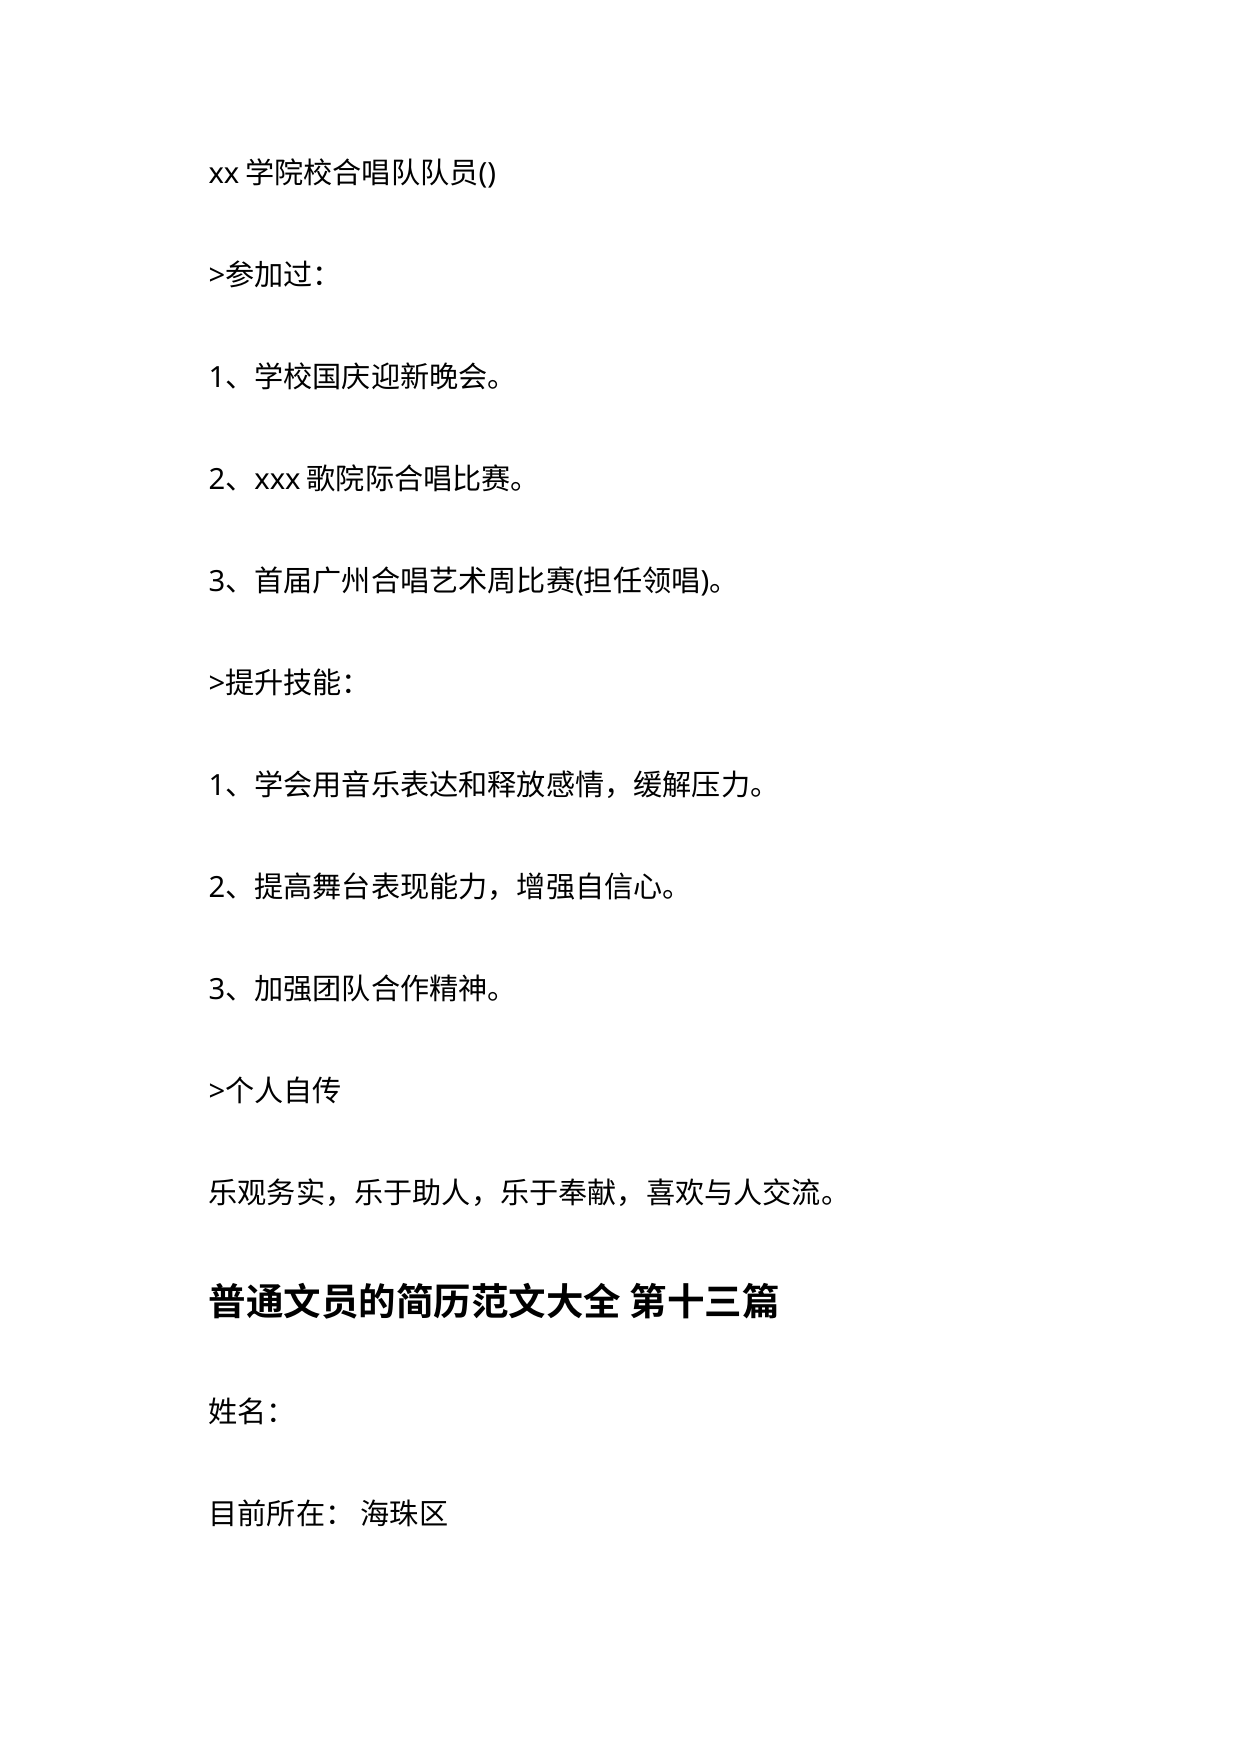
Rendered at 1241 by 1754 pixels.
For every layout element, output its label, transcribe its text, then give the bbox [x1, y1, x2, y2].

text 3、加强团队合作精神。 [150, 966, 1090, 1008]
text 3、首届广州合唱艺术周比赛(担任领唱)。 [150, 558, 1090, 600]
text >个人自传 [150, 1068, 1090, 1110]
text 姓名： [150, 1389, 1090, 1431]
text 普通文员的简历范文大全 第十三篇 [150, 1272, 1090, 1326]
text xx学院校合唱队队员() [150, 150, 1090, 192]
text 目前所在： 海珠区 [150, 1491, 1090, 1533]
text >提升技能： [150, 660, 1090, 702]
text >参加过： [150, 252, 1090, 294]
text 2、提高舞台表现能力，增强自信心。 [150, 864, 1090, 906]
text 1、学会用音乐表达和释放感情，缓解压力。 [150, 762, 1090, 804]
text 2、xxx歌院际合唱比赛。 [150, 456, 1090, 498]
text 乐观务实，乐于助人，乐于奉献，喜欢与人交流。 [150, 1170, 1090, 1212]
text 1、学校国庆迎新晚会。 [150, 354, 1090, 396]
